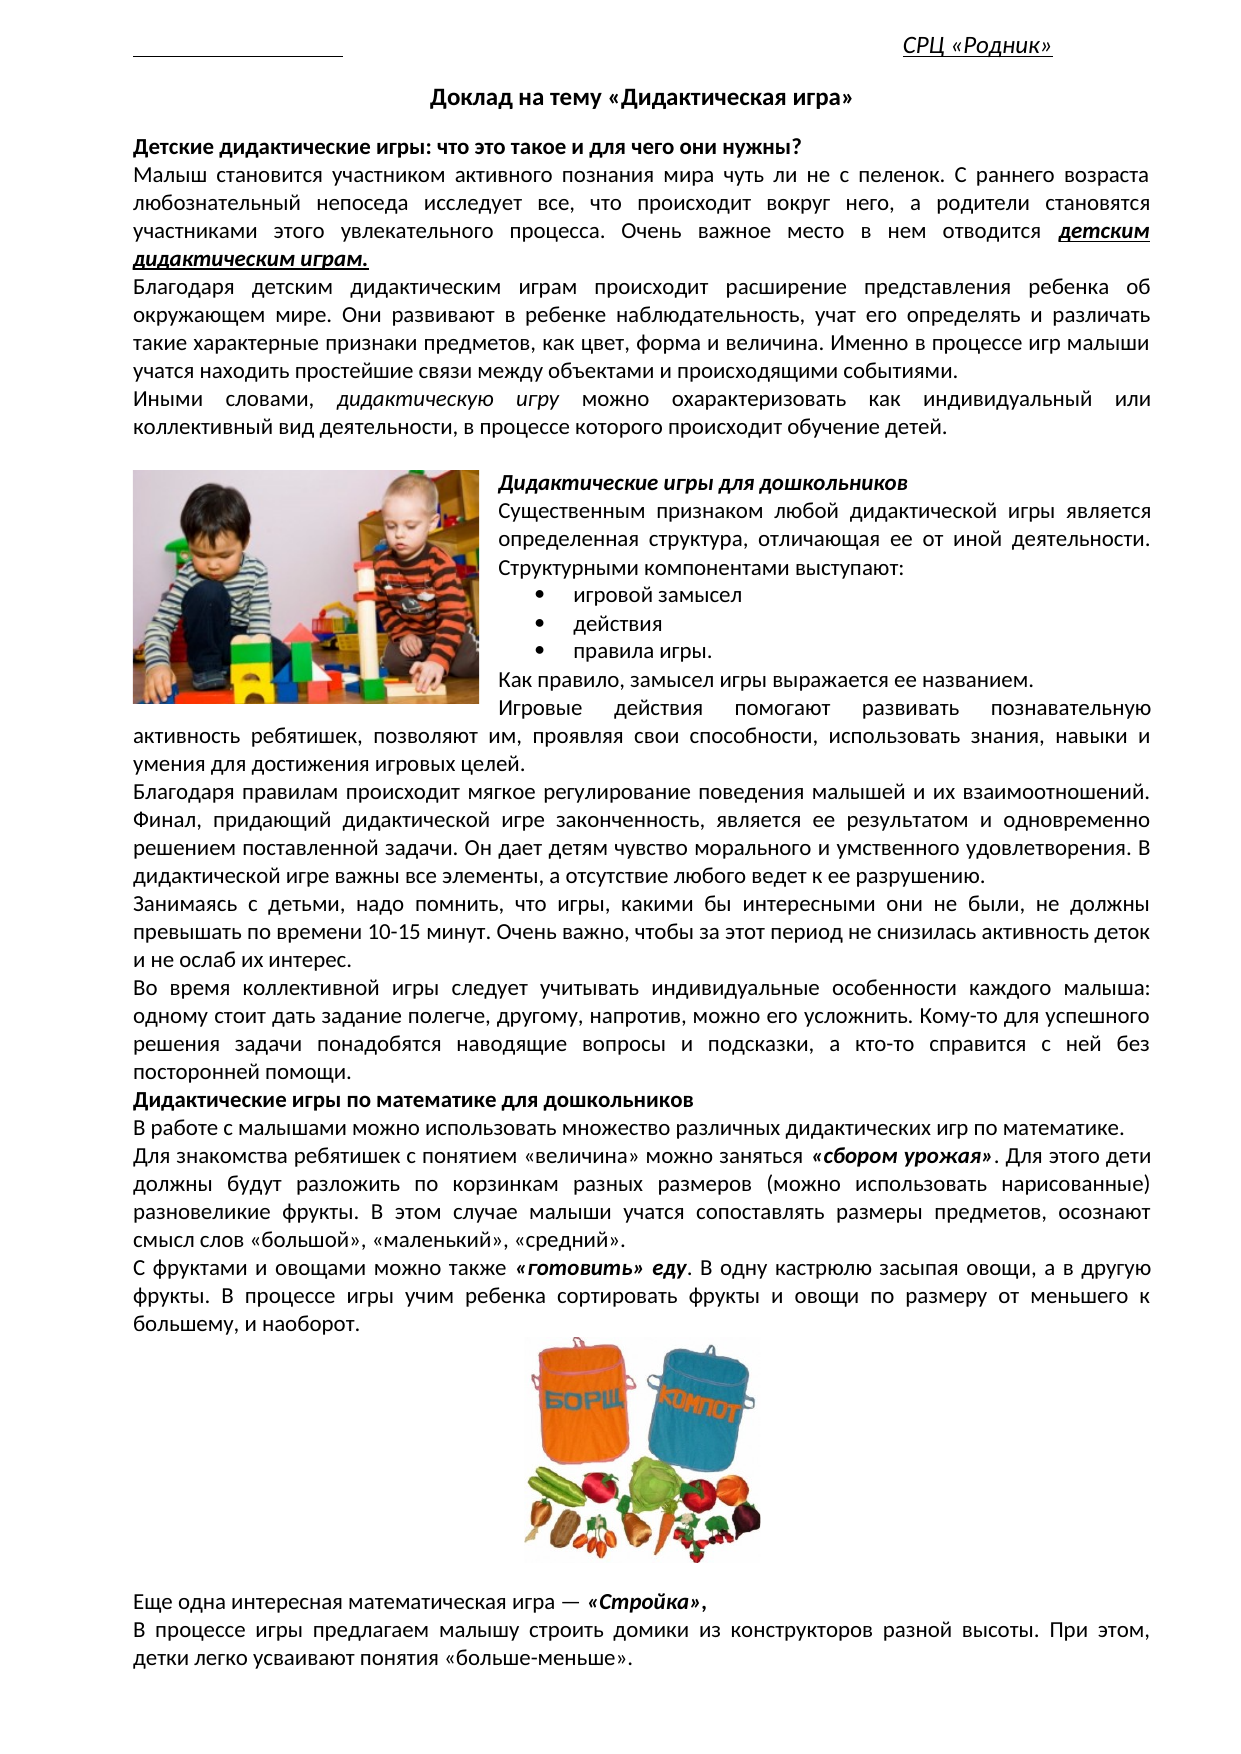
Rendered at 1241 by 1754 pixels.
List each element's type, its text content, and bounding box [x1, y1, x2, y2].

text Доклад на тему «Дидактическая игра» [133, 81, 1152, 111]
picture [132, 470, 480, 704]
text Существенным признаком любой дидактической игры является определенная структура, отличающая ее от иной деятельности. Структурными компонентами выступают: [480, 497, 1152, 581]
text Еще одна интересная математическая игра — «Стройка», [133, 1587, 1152, 1615]
text Дидактические игры по математике для дошкольников [133, 1085, 1152, 1113]
list действия [480, 609, 1152, 637]
text Благодаря детским дидактическим играм происходит расширение представления ребенка об окружающем мире. Они развивают в ребенке наблюдательность, учат его определять и различать такие характерные признаки предметов, как цвет, форма и величина. Именно в процессе игр малыши учатся находить простейшие связи между объектами и происходящими событиями. [133, 272, 1152, 384]
list игровой замысел [480, 581, 1152, 609]
text В процессе игры предлагаем малышу строить домики из конструкторов разной высоты. При этом, детки легко усваивают понятия «больше-меньше». [133, 1615, 1152, 1671]
text Во время коллективной игры следует учитывать индивидуальные особенности каждого малыша: одному стоит дать задание полегче, другому, напротив, можно его усложнить. Кому-то для успешного решения задачи понадобятся наводящие вопросы и подсказки, а кто-то справится с ней без посторонней помощи. [133, 973, 1152, 1085]
text Для знакомства ребятишек с понятием «величина» можно заняться «сбором урожая». Для этого дети должны будут разложить по корзинкам разных размеров (можно использовать нарисованные) разновеликие фрукты. В этом случае малыши учатся сопоставлять размеры предметов, осознают смысл слов «большой», «маленький», «средний». [133, 1141, 1152, 1253]
text В работе с малышами можно использовать множество различных дидактических игр по математике. [133, 1113, 1152, 1141]
text Дидактические игры для дошкольников [133, 468, 1152, 497]
text С фруктами и овощами можно также «готовить» еду. В одну кастрюлю засыпая овощи, а в другую фрукты. В процессе игры учим ребенка сортировать фрукты и овощи по размеру от меньшего к большему, и наоборот. [133, 1253, 1152, 1337]
text Занимаясь с детьми, надо помнить, что игры, какими бы интересными они не были, не должны превышать по времени 10-15 минут. Очень важно, чтобы за этот период не снизилась активность деток и не ослаб их интерес. [133, 889, 1152, 973]
text Игровые действия помогают развивать познавательную активность ребятишек, позволяют им, проявляя свои способности, использовать знания, навыки и умения для достижения игровых целей. [133, 693, 1152, 777]
text Малыш становится участником активного познания мира чуть ли не с пеленок. С раннего возраста любознательный непоседа исследует все, что происходит вокруг него, а родители становятся участниками этого увлекательного процесса. Очень важное место в нем отводится детским дидактическим играм. [133, 160, 1152, 272]
picture [524, 1337, 761, 1563]
text Благодаря правилам происходит мягкое регулирование поведения малышей и их взаимоотношений. Финал, придающий дидактической игре законченность, является ее результатом и одновременно решением поставленной задачи. Он дает детям чувство морального и умственного удовлетворения. В дидактической игре важны все элементы, а отсутствие любого ведет к ее разрушению. [133, 777, 1152, 889]
text Иными словами, дидактическую игру можно охарактеризовать как индивидуальный или коллективный вид деятельности, в процессе которого происходит обучение детей. [133, 384, 1152, 441]
text Детские дидактические игры: что это такое и для чего они нужны? [133, 132, 1152, 160]
text Как правило, замысел игры выражается ее названием. [480, 665, 1152, 693]
text СРЦ «Родник» [133, 29, 1152, 60]
list правила игры. [480, 637, 1152, 665]
